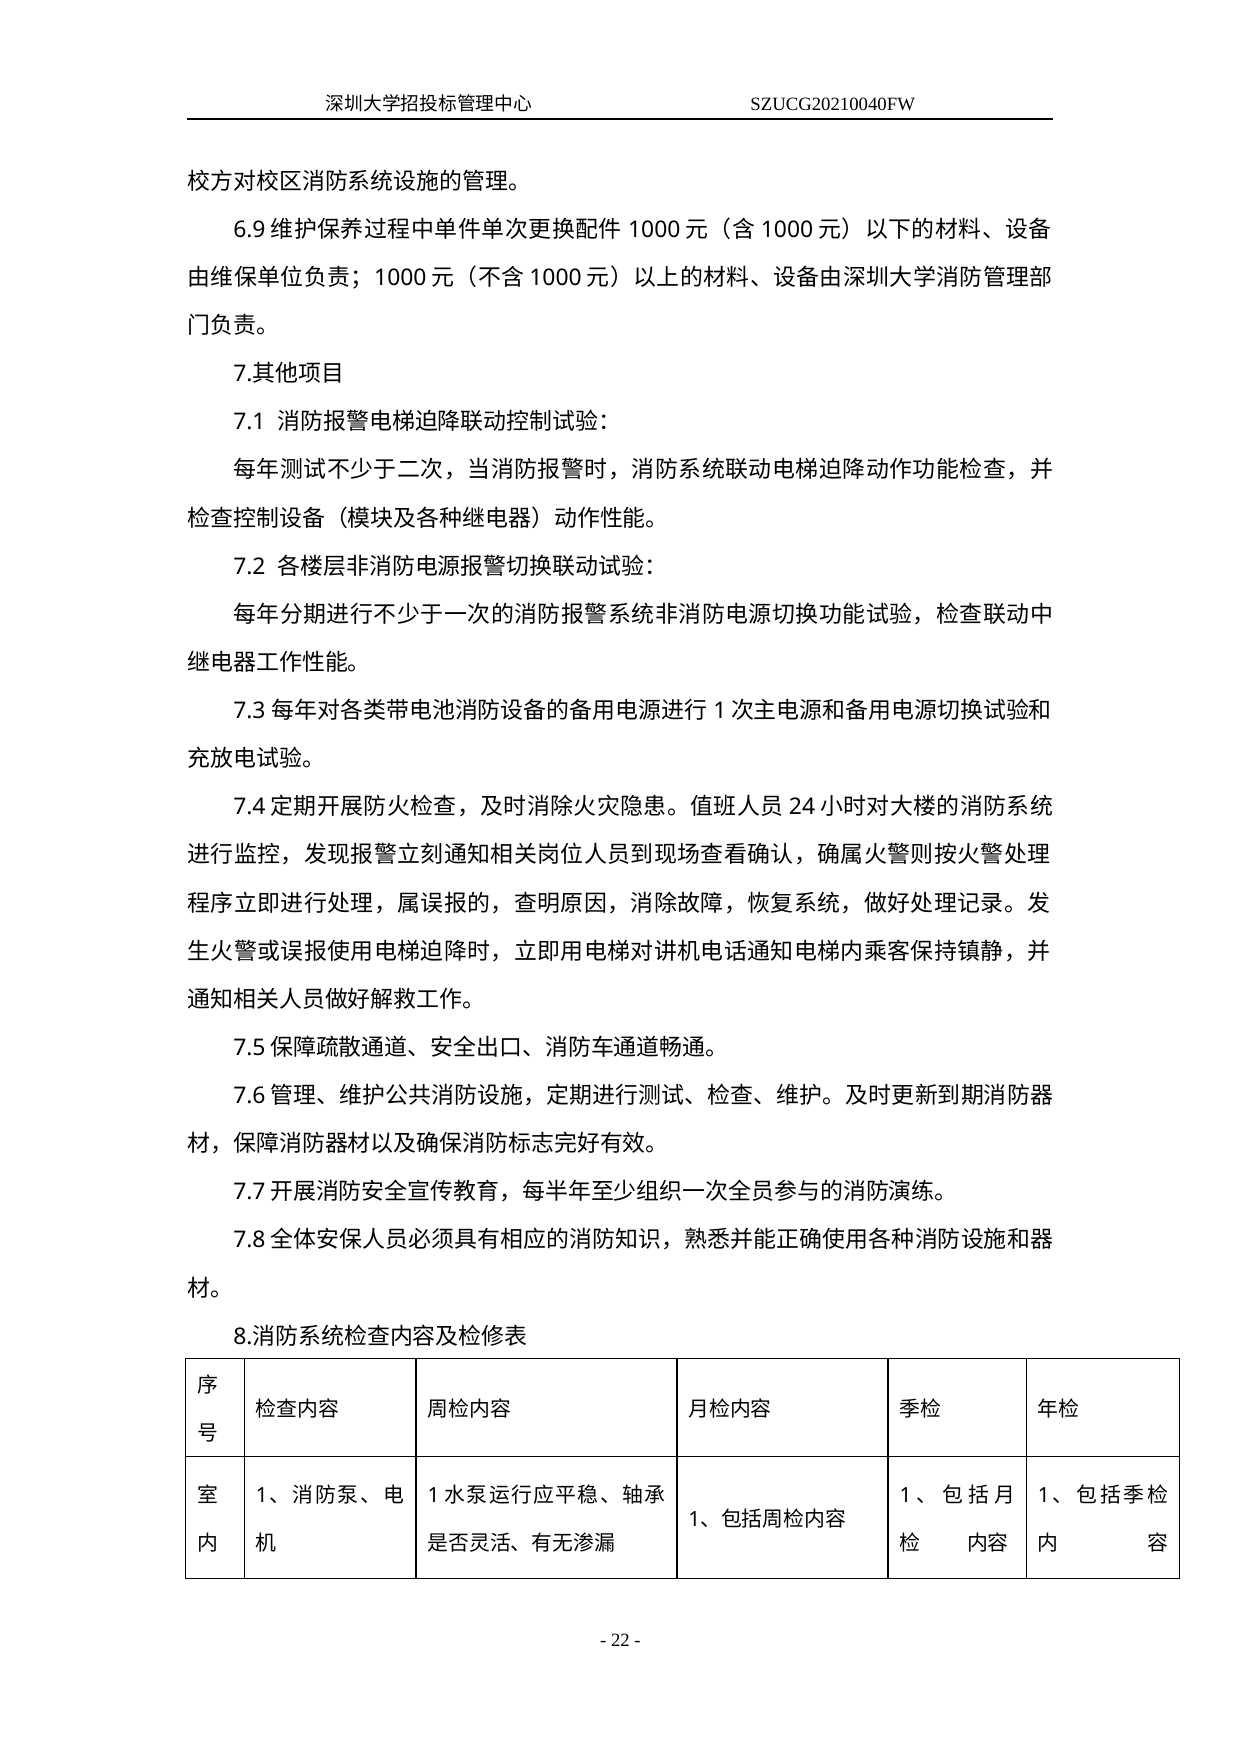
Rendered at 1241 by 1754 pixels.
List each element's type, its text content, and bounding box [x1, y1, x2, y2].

text 8.消防系统检查内容及检修表 [187, 1310, 1053, 1358]
text 每年测试不少于二次，当消防报警时，消防系统联动电梯迫降动作功能检查，并检查控制设备（模块及各种继电器）动作性能。 [187, 444, 1053, 540]
text 7.其他项目 [187, 348, 1053, 396]
table_header 季检 [889, 1359, 1026, 1456]
text 7.6管理、维护公共消防设施，定期进行测试、检查、维护。及时更新到期消防器材，保障消防器材以及确保消防标志完好有效。 [187, 1069, 1053, 1166]
table_header 周检内容 [417, 1359, 676, 1456]
text 7.5保障疏散通道、安全出口、消防车通道畅通。 [187, 1021, 1053, 1069]
table_cell 室 内 消 火 栓 系 统 [186, 1457, 244, 1578]
table_cell 1、消防泵、电机 [245, 1457, 415, 1578]
text 7.3 每年对各类带电池消防设备的备用电源进行1次主电源和备用电源切换试验和充放电试验。 [187, 684, 1053, 781]
table_header 月检内容 [678, 1359, 887, 1456]
text 7.1 消防报警电梯迫降联动控制试验： [187, 396, 1053, 444]
text 6.9维护保养过程中单件单次更换配件1000元（含1000元）以下的材料、设备由维保单位负责；1000元（不含1000元）以上的材料、设备由深圳大学消防管理部门负责。 [187, 203, 1053, 348]
table_header 年检 [1027, 1359, 1179, 1456]
text 7.2 各楼层非消防电源报警切换联动试验： [187, 540, 1053, 588]
table_cell 1、包括周检内容 [678, 1457, 887, 1578]
text 7.8全体安保人员必须具有相应的消防知识，熟悉并能正确使用各种消防设施和器材。 [187, 1214, 1053, 1310]
table_header 检查内容 [245, 1359, 415, 1456]
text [187, 155, 1053, 203]
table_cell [889, 1457, 1026, 1578]
text 7.7开展消防安全宣传教育，每半年至少组织一次全员参与的消防演练。 [187, 1166, 1053, 1214]
text 7.4定期开展防火检查，及时消除火灾隐患。值班人员24小时对大楼的消防系统进行监控，发现报警立刻通知相关岗位人员到现场查看确认，确属火警则按火警处理程序立即进行处理，属误报的，查明原因，消除故障，恢复系统，做好处理记录。发生火警或误报使用电梯迫降时，立即用电梯对讲机电话通知电梯内乘客保持镇静，并通知相关人员做好解救工作。 [187, 781, 1053, 1021]
text 每年分期进行不少于一次的消防报警系统非消防电源切换功能试验，检查联动中继电器工作性能。 [187, 588, 1053, 684]
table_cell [1027, 1457, 1179, 1578]
table_header 序号 [186, 1359, 244, 1456]
table_cell 1水泵运行应平稳、轴承是否灵活、有无渗漏 [417, 1457, 676, 1578]
